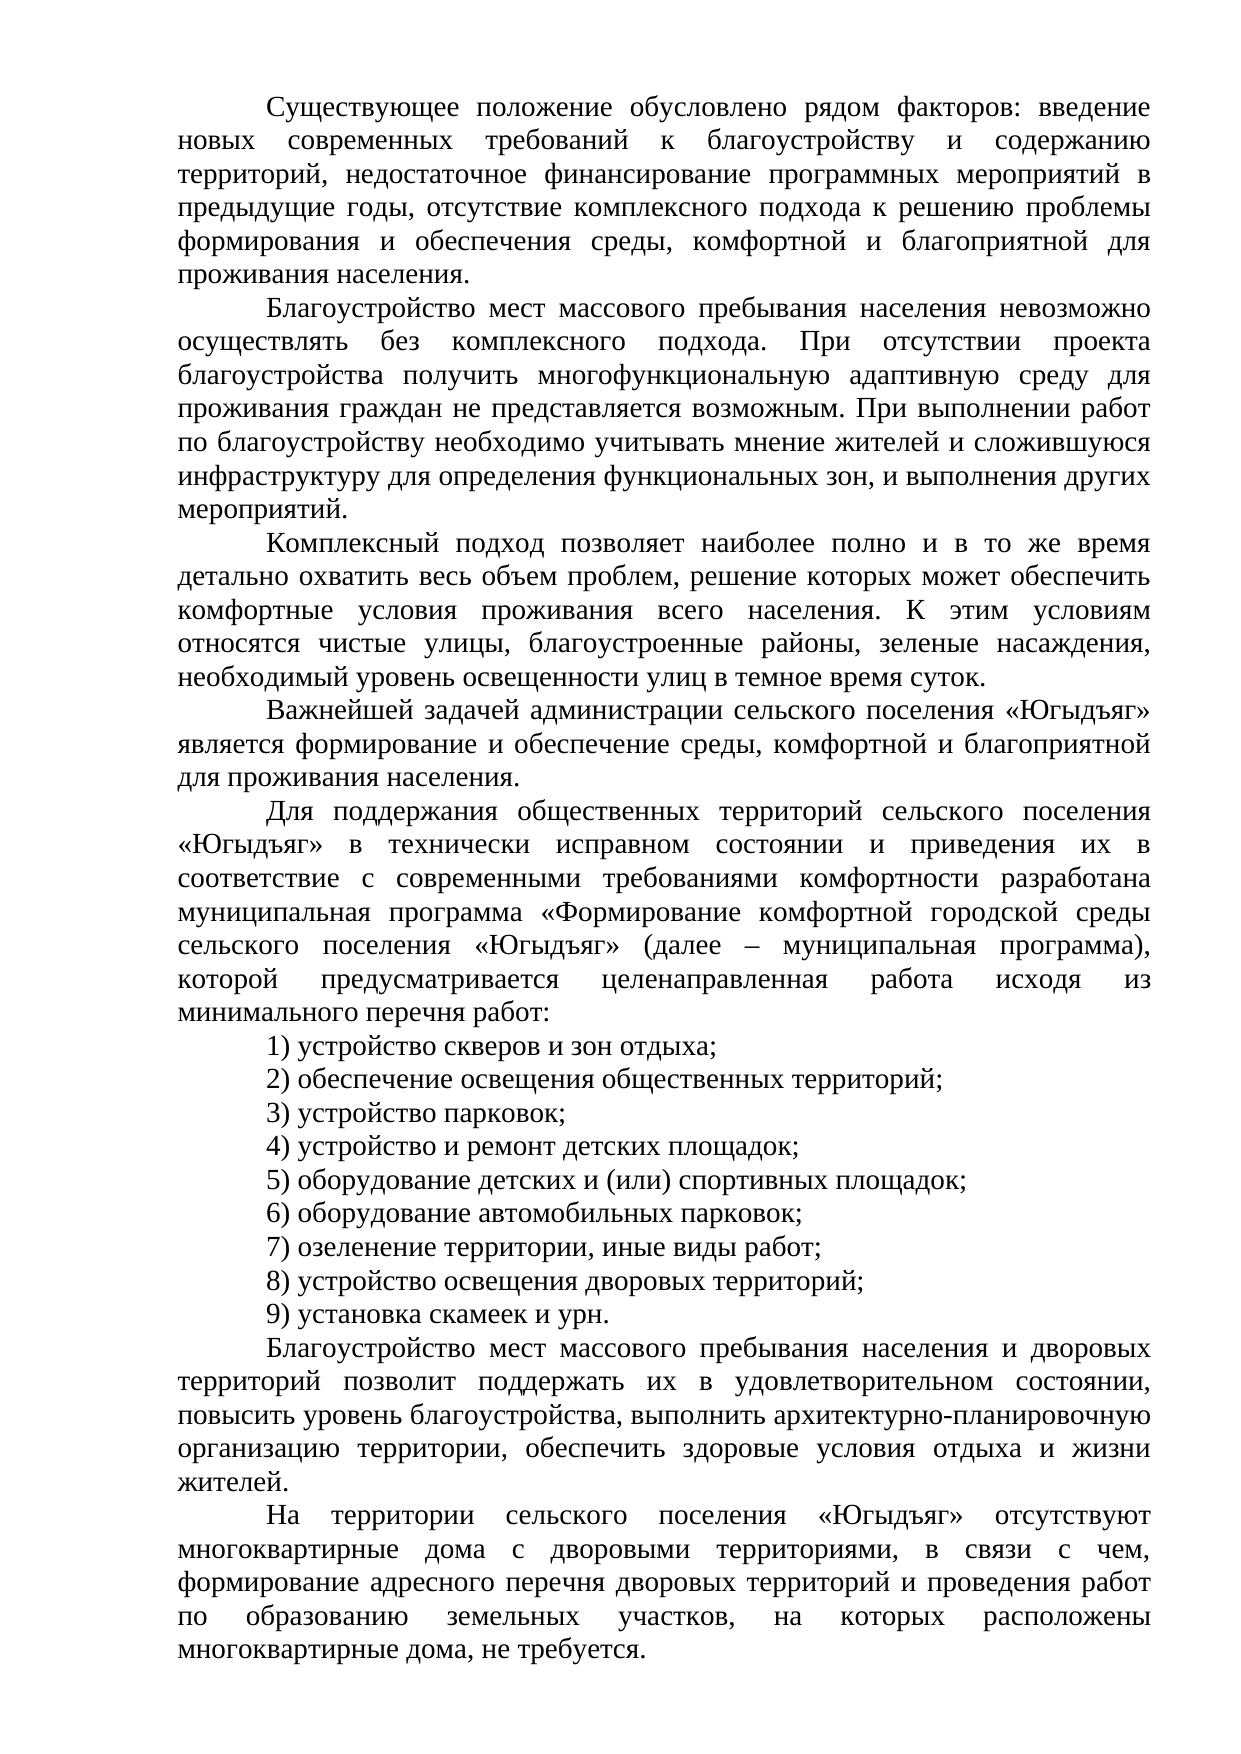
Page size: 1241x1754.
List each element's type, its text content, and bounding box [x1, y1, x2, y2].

text 5) оборудование детских и (или) спортивных площадок; [177, 1162, 1152, 1196]
text На территории сельского поселения «Югыдъяг» отсутствуют многоквартирные дома с дворовыми территориями, в связи с чем, формирование адресного перечня дворовых территорий и проведения работ по образованию земельных участков, на которых расположены многоквартирные дома, не требуется. [177, 1497, 1152, 1665]
text Комплексный подход позволяет наиболее полно и в то же время детально охватить весь объем проблем, решение которых может обеспечить комфортные условия проживания всего населения. К этим условиям относятся чистые улицы, благоустроенные районы, зеленые насаждения, необходимый уровень освещенности улиц в темное время суток. [177, 525, 1152, 692]
text 2) обеспечение освещения общественных территорий; [177, 1061, 1152, 1095]
text 3) устройство парковок; [177, 1095, 1152, 1128]
text 1) устройство скверов и зон отдыха; [177, 1028, 1152, 1061]
text Для поддержания общественных территорий сельского поселения «Югыдъяг» в технически исправном состоянии и приведения их в соответствие с современными требованиями комфортности разработана муниципальная программа «Формирование комфортной городской среды сельского поселения «Югыдъяг» (далее – муниципальная программа), которой предусматривается целенаправленная работа исходя из минимального перечня работ: [177, 793, 1152, 1028]
text Благоустройство мест массового пребывания населения и дворовых территорий позволит поддержать их в удовлетворительном состоянии, повысить уровень благоустройства, выполнить архитектурно-планировочную организацию территории, обеспечить здоровые условия отдыха и жизни жителей. [177, 1330, 1152, 1497]
text 6) оборудование автомобильных парковок; [177, 1196, 1152, 1229]
text 4) устройство и ремонт детских площадок; [177, 1128, 1152, 1162]
text Благоустройство мест массового пребывания населения невозможно осуществлять без комплексного подхода. При отсутствии проекта благоустройства получить многофункциональную адаптивную среду для проживания граждан не представляется возможным. При выполнении работ по благоустройству необходимо учитывать мнение жителей и сложившуюся инфраструктуру для определения функциональных зон, и выполнения других мероприятий. [177, 290, 1152, 525]
text 7) озеленение территории, иные виды работ; [177, 1229, 1152, 1263]
text 8) устройство освещения дворовых территорий; [177, 1263, 1152, 1296]
text 9) установка скамеек и урн. [177, 1296, 1152, 1330]
text Важнейшей задачей администрации сельского поселения «Югыдъяг» является формирование и обеспечение среды, комфортной и благоприятной для проживания населения. [177, 692, 1152, 793]
text Существующее положение обусловлено рядом факторов: введение новых современных требований к благоустройству и содержанию территорий, недостаточное финансирование программных мероприятий в предыдущие годы, отсутствие комплексного подхода к решению проблемы формирования и обеспечения среды, комфортной и благоприятной для проживания населения. [177, 89, 1152, 290]
